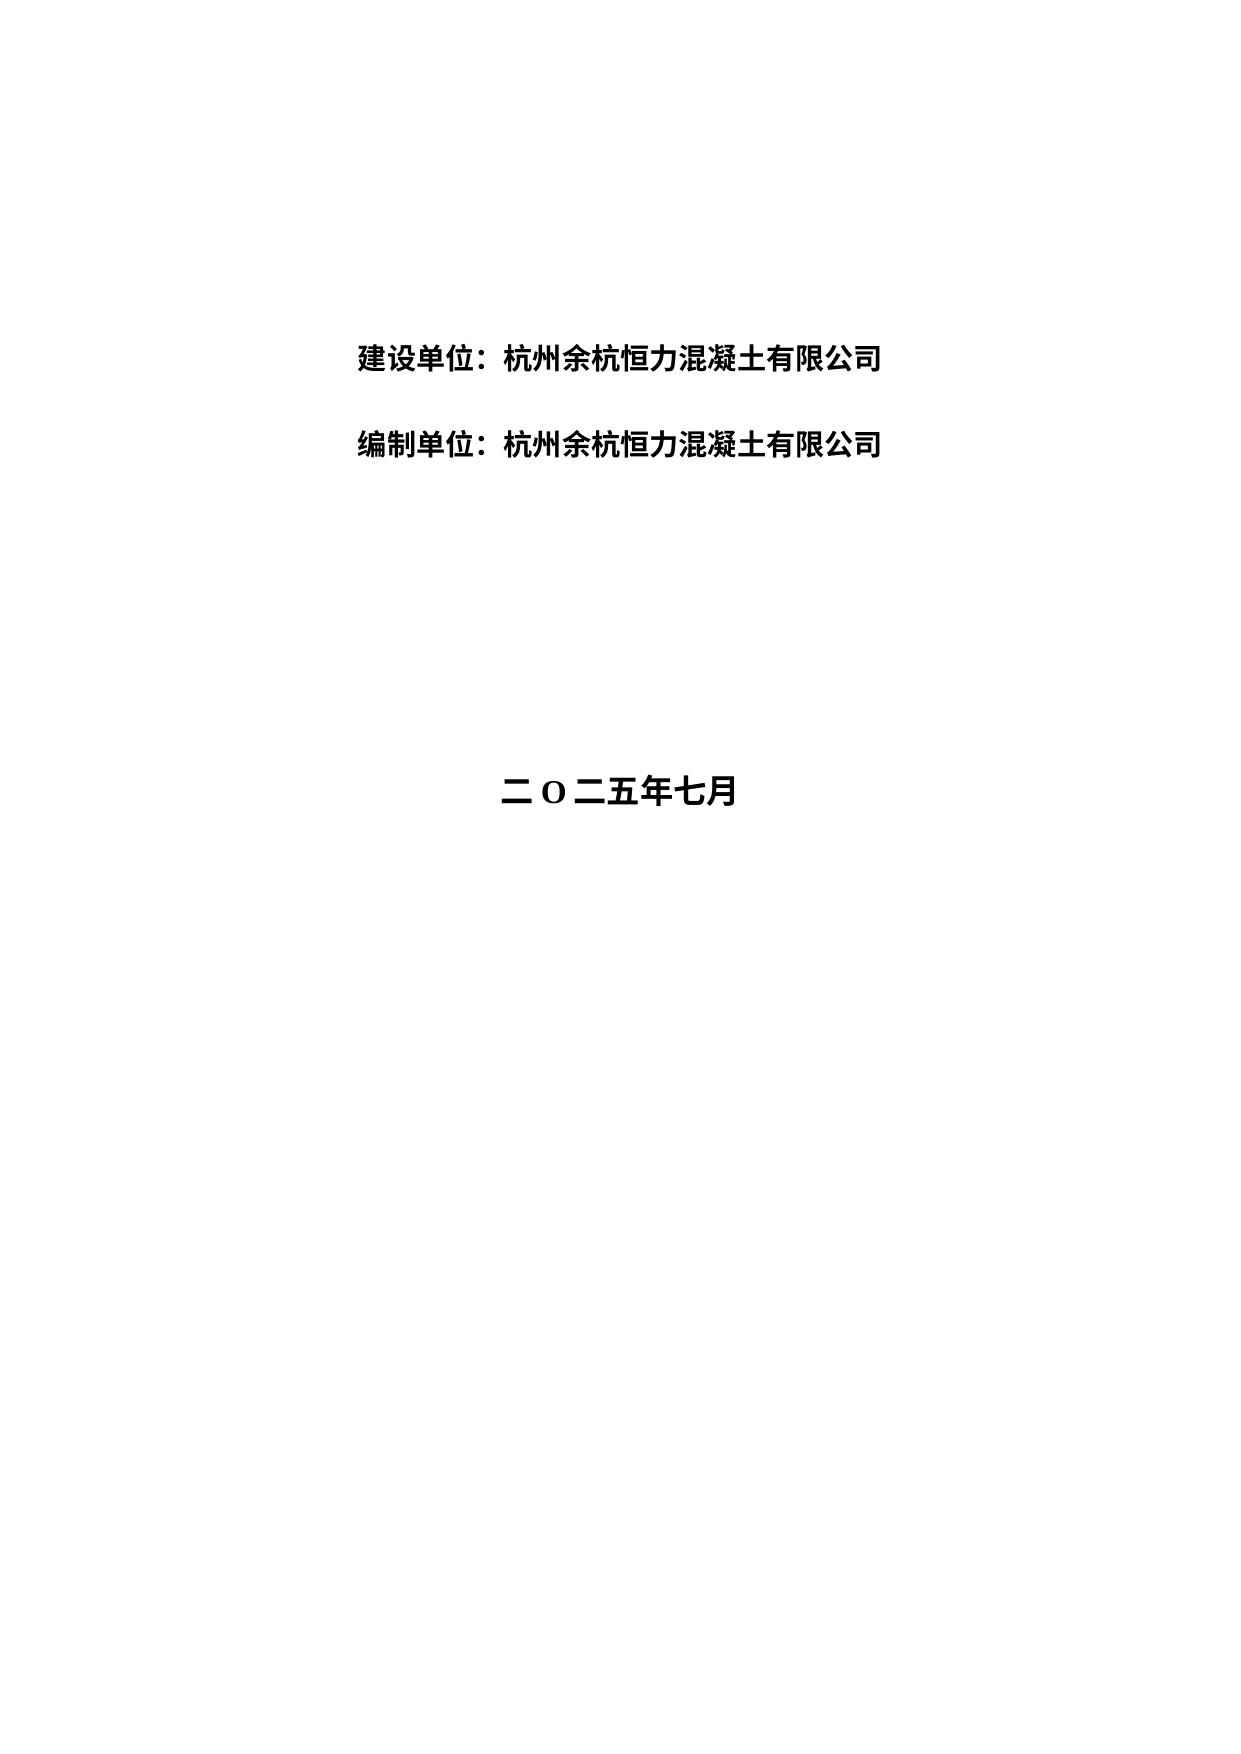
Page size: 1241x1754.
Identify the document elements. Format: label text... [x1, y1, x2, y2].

text 二O二五年七月 [187, 757, 1053, 822]
text 编制单位：杭州余杭恒力混凝土有限公司 [187, 411, 1053, 476]
text 建设单位：杭州余杭恒力混凝土有限公司 [187, 324, 1053, 389]
